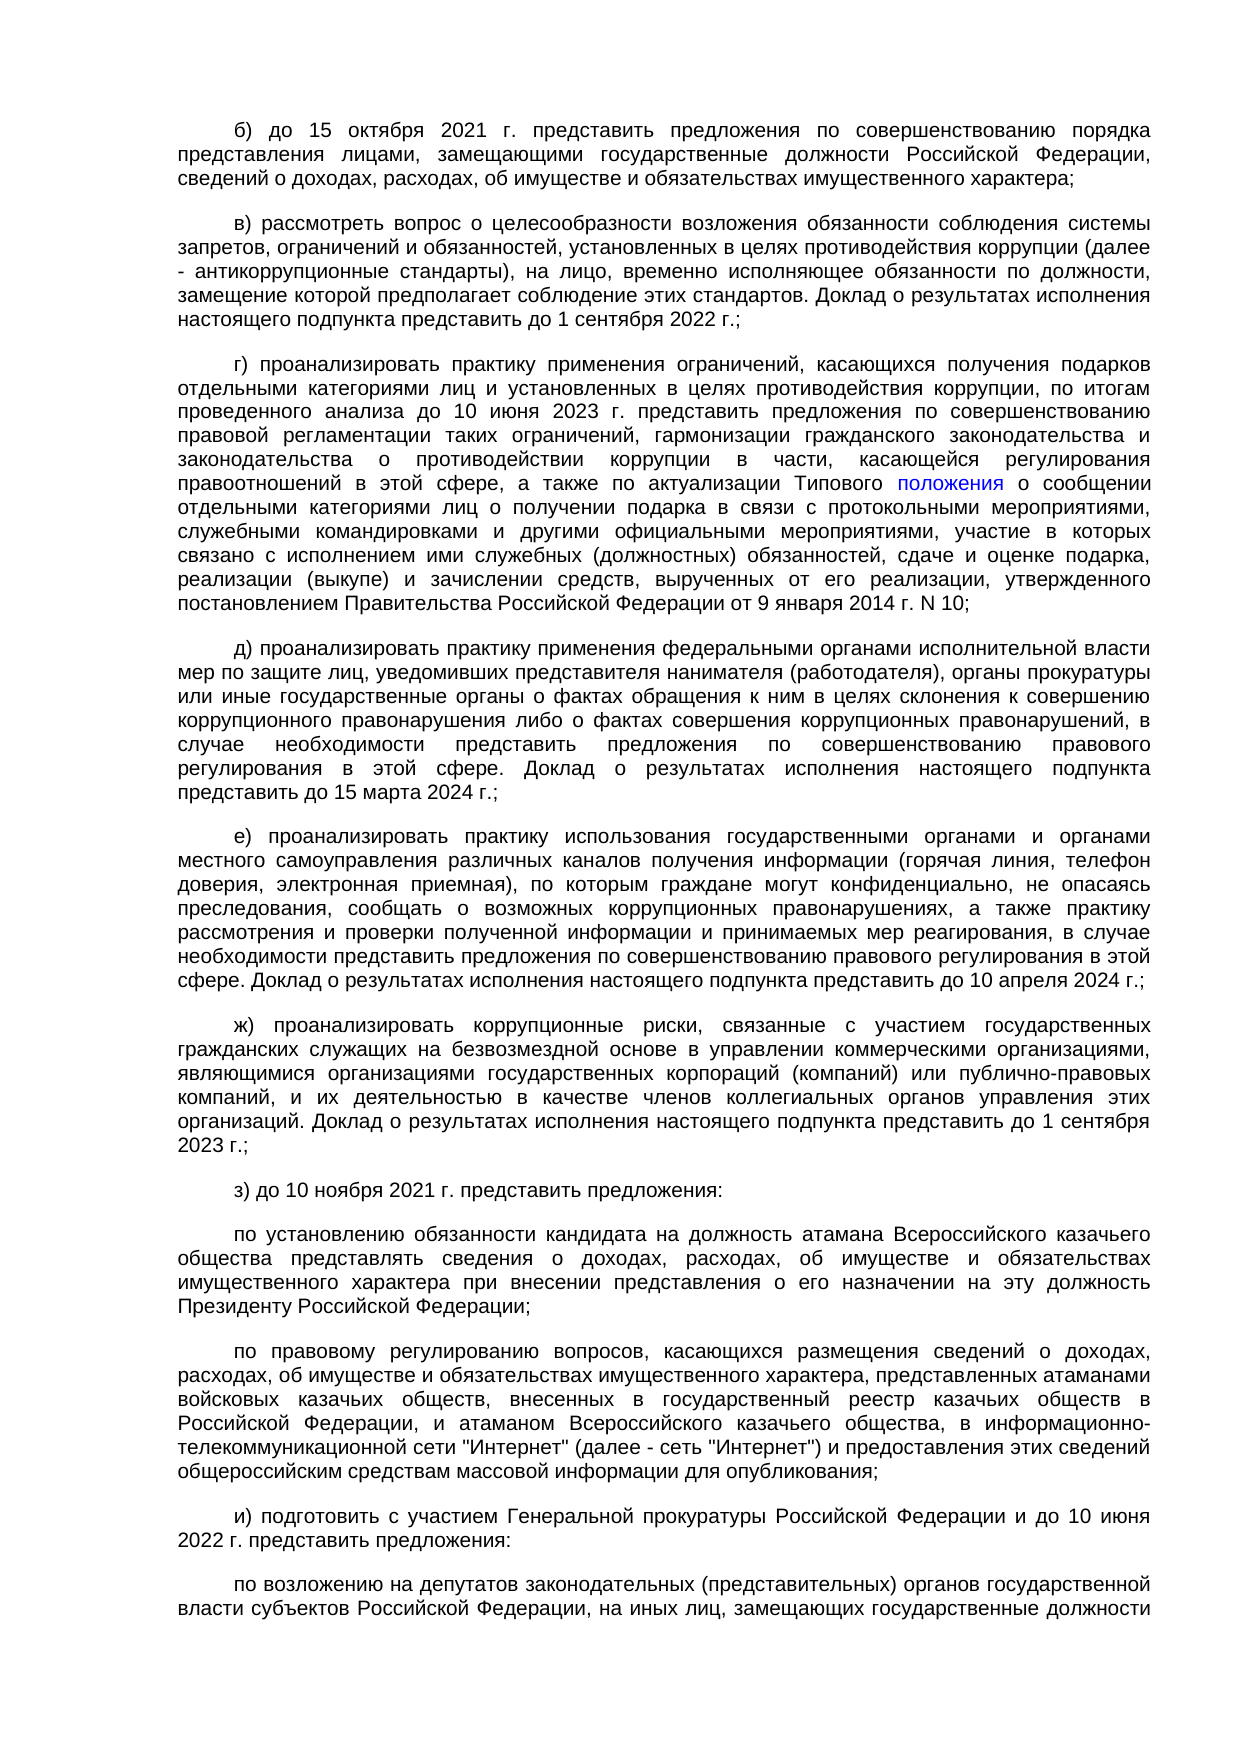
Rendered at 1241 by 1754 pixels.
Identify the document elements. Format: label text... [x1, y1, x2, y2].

text ж) проанализировать коррупционные риски, связанные с участием государственных гражданских служащих на безвозмездной основе в управлении коммерческими организациями, являющимися организациями государственных корпораций (компаний) или публично-правовых компаний, и их деятельностью в качестве членов коллегиальных органов управления этих организаций. Доклад о результатах исполнения настоящего подпункта представить до 1 сентября 2023 г.; [177, 1013, 1152, 1157]
text в) рассмотреть вопрос о целесообразности возложения обязанности соблюдения системы запретов, ограничений и обязанностей, установленных в целях противодействия коррупции (далее - антикоррупционные стандарты), на лицо, временно исполняющее обязанности по должности, замещение которой предполагает соблюдение этих стандартов. Доклад о результатах исполнения настоящего подпункта представить до 1 сентября 2022 г.; [177, 211, 1152, 331]
text и) подготовить с участием Генеральной прокуратуры Российской Федерации и до 10 июня 2022 г. представить предложения: [177, 1503, 1152, 1551]
text по установлению обязанности кандидата на должность атамана Всероссийского казачьего общества представлять сведения о доходах, расходах, об имуществе и обязательствах имущественного характера при внесении представления о его назначении на эту должность Президенту Российской Федерации; [177, 1222, 1152, 1318]
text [177, 1572, 1152, 1620]
text д) проанализировать практику применения федеральными органами исполнительной власти мер по защите лиц, уведомивших представителя нанимателя (работодателя), органы прокуратуры или иные государственные органы о фактах обращения к ним в целях склонения к совершению коррупционного правонарушения либо о фактах совершения коррупционных правонарушений, в случае необходимости представить предложения по совершенствованию правового регулирования в этой сфере. Доклад о результатах исполнения настоящего подпункта представить до 15 марта 2024 г.; [177, 636, 1152, 803]
text з) до 10 ноября 2021 г. представить предложения: [177, 1177, 1152, 1201]
text е) проанализировать практику использования государственными органами и органами местного самоуправления различных каналов получения информации (горячая линия, телефон доверия, электронная приемная), по которым граждане могут конфиденциально, не опасаясь преследования, сообщать о возможных коррупционных правонарушениях, а также практику рассмотрения и проверки полученной информации и принимаемых мер реагирования, в случае необходимости представить предложения по совершенствованию правового регулирования в этой сфере. Доклад о результатах исполнения настоящего подпункта представить до 10 апреля 2024 г.; [177, 824, 1152, 992]
text б) до 15 октября 2021 г. представить предложения по совершенствованию порядка представления лицами, замещающими государственные должности Российской Федерации, сведений о доходах, расходах, об имуществе и обязательствах имущественного характера; [177, 118, 1152, 190]
text по правовому регулированию вопросов, касающихся размещения сведений о доходах, расходах, об имуществе и обязательствах имущественного характера, представленных атаманами войсковых казачьих обществ, внесенных в государственный реестр казачьих обществ в Российской Федерации, и атаманом Всероссийского казачьего общества, в информационно-телекоммуникационной сети "Интернет" (далее - сеть "Интернет") и предоставления этих сведений общероссийским средствам массовой информации для опубликования; [177, 1339, 1152, 1483]
text г) проанализировать практику применения ограничений, касающихся получения подарков отдельными категориями лиц и установленных в целях противодействия коррупции, по итогам проведенного анализа до 10 июня 2023 г. представить предложения по совершенствованию правовой регламентации таких ограничений, гармонизации гражданского законодательства и законодательства о противодействии коррупции в части, касающейся регулирования правоотношений в этой сфере, а также по актуализации Типового положения о сообщении отдельными категориями лиц о получении подарка в связи с протокольными мероприятиями, служебными командировками и другими официальными мероприятиями, участие в которых связано с исполнением ими служебных (должностных) обязанностей, сдаче и оценке подарка, реализации (выкупе) и зачислении средств, вырученных от его реализации, утвержденного постановлением Правительства Российской Федерации от 9 января 2014 г. N 10; [177, 351, 1152, 615]
